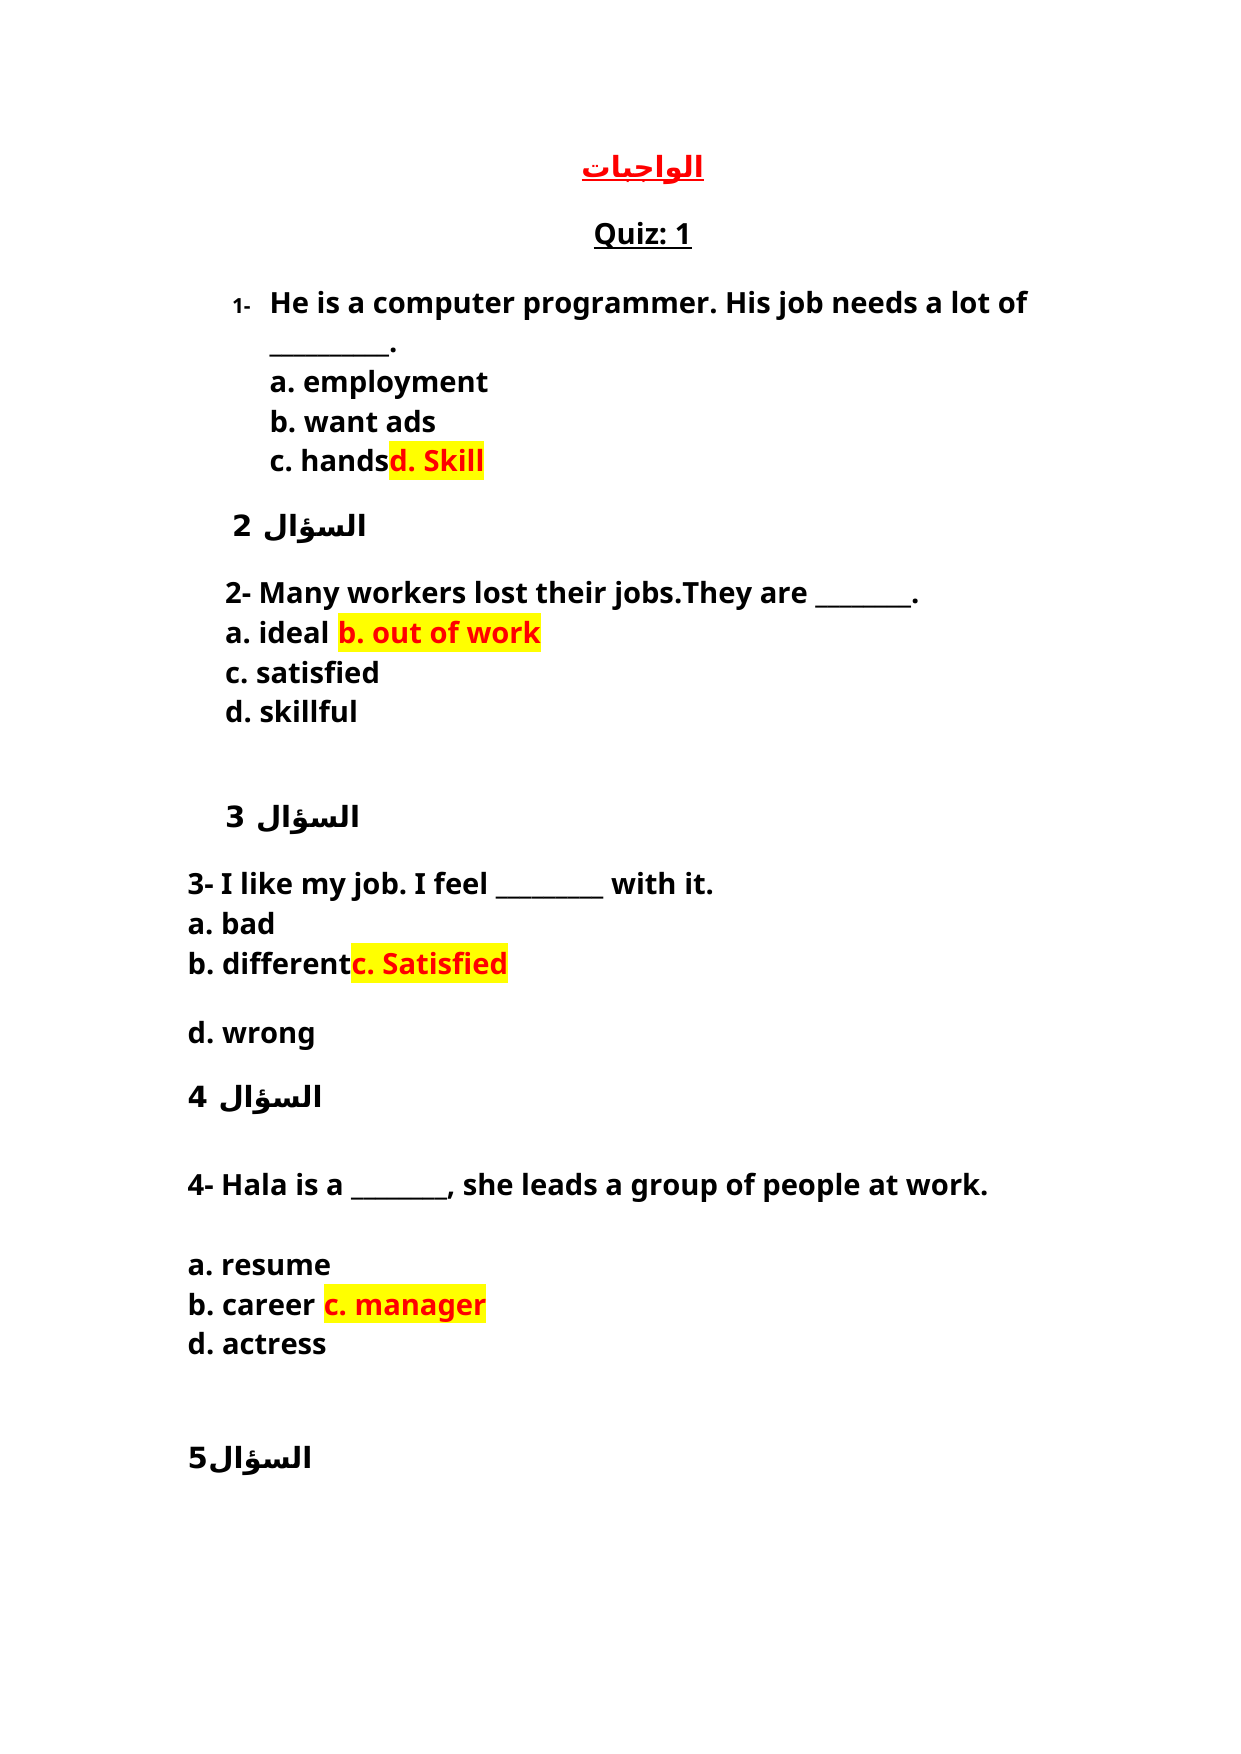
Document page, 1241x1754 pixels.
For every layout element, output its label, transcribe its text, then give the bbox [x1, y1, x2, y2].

text Quiz: 1 [232, 213, 1053, 253]
text السؤال 2 [232, 509, 1053, 543]
text السؤال 3 [225, 761, 1053, 834]
text 2- Many workers lost their jobs.They are ________. a. ideal b. out of work c. satisfied d. skillful [225, 573, 1053, 731]
list He is a computer programmer. His job needs a lot of __________. a. employment b. want ads c. handsd. Skill [232, 282, 1053, 480]
text d. wrong [187, 1012, 1053, 1052]
text السؤال 4 [187, 1081, 1053, 1115]
text السؤال5 [187, 1441, 1053, 1475]
text 4- Hala is a ________, she leads a group of people at work. a. resume b. career c. manager d. actress [187, 1165, 1053, 1391]
text 3- I like my job. I feel _________ with it. a. bad b. differentc. Satisfied [187, 864, 1053, 983]
text الواجبات [232, 150, 1053, 184]
